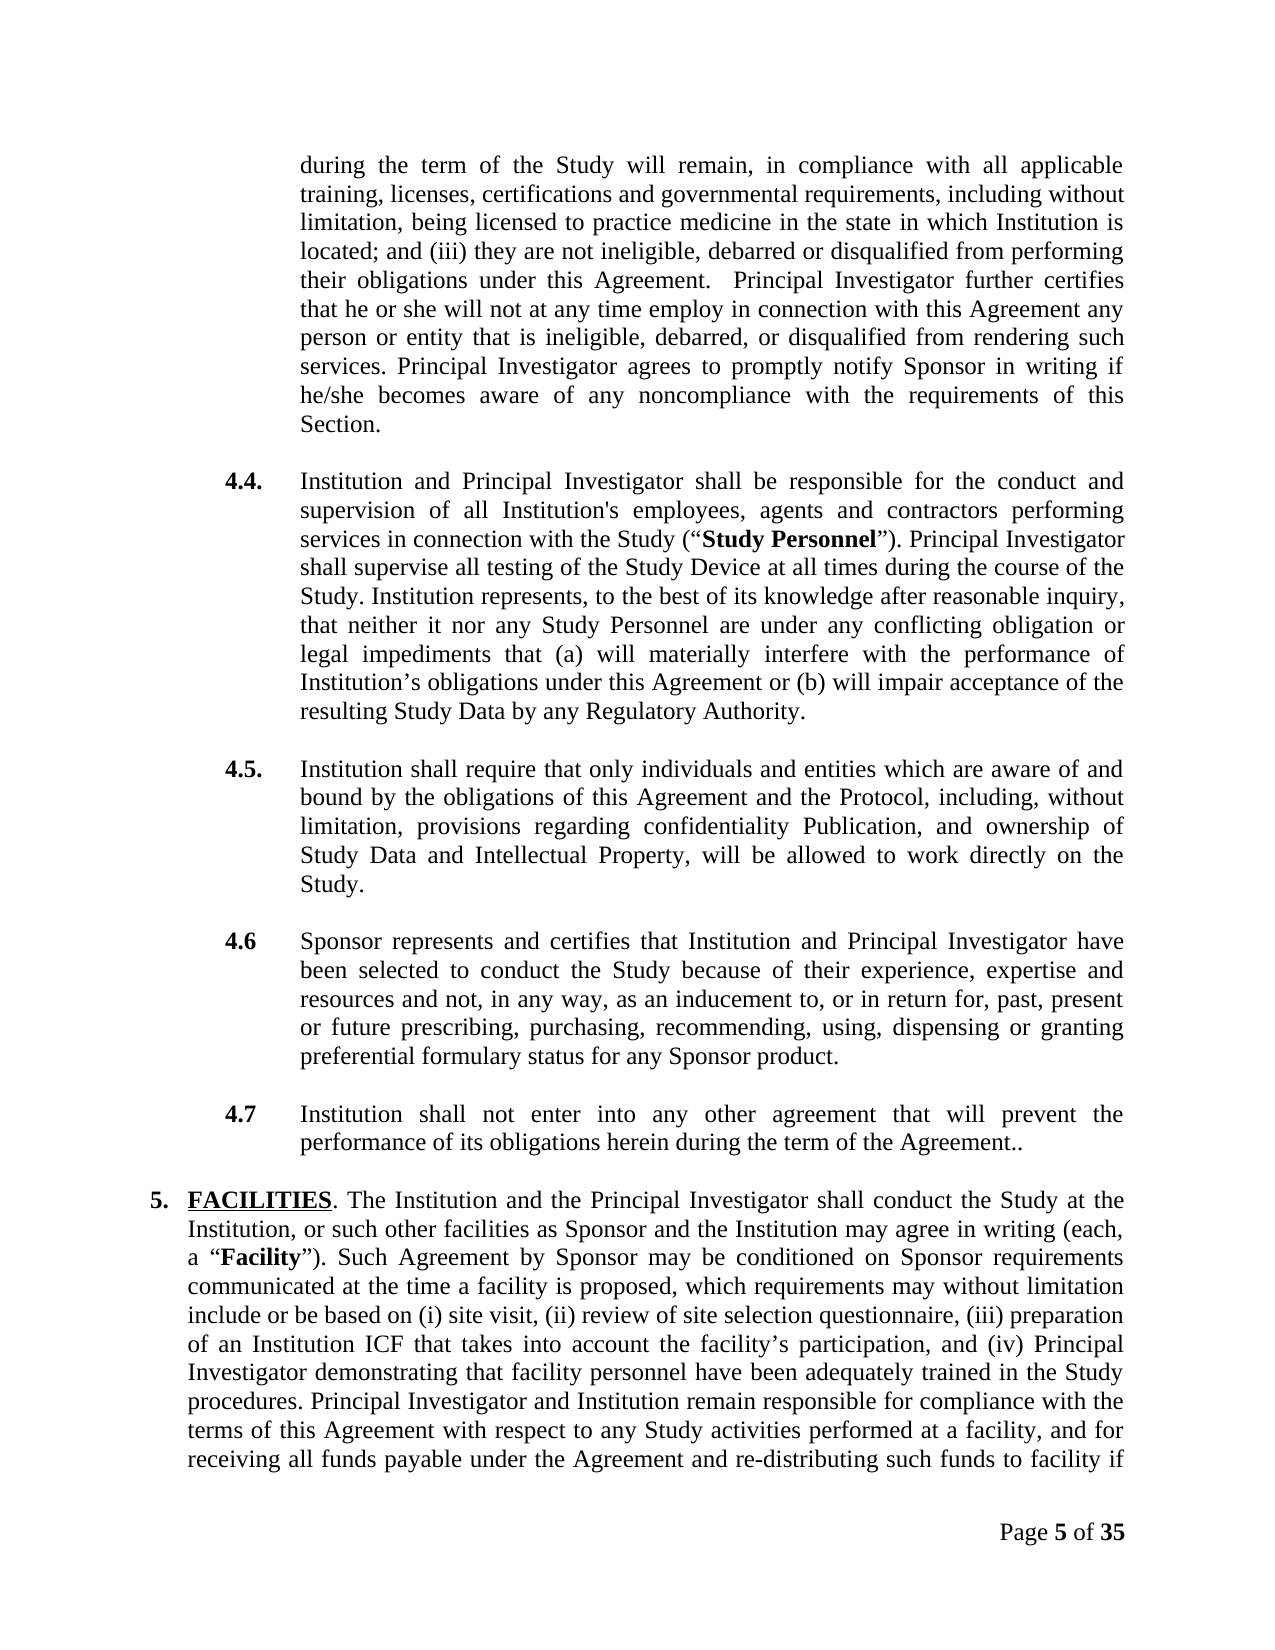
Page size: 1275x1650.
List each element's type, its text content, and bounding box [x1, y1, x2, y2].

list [150, 1185, 1125, 1472]
list Institution shall require that only individuals and entities which are aware of and bound by the obligations of this Agreement and the Protocol, including, without limitation, provisions regarding confidentiality Publication, and ownership of Study Data and Intellectual Property, will be allowed to work directly on the Study. [225, 754, 1125, 897]
list 4.6 Sponsor represents and certifies that Institution and Principal Investigator have been selected to conduct the Study because of their experience, expertise and resources and not, in any way, as an inducement to, or in return for, past, present or future prescribing, purchasing, recommending, using, dispensing or granting preferential formulary status for any Sponsor product. [225, 926, 1125, 1070]
text 4.7 Institution shall not enter into any other agreement that will prevent the performance of its obligations herein during the term of the Agreement.. [225, 1099, 1125, 1156]
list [225, 150, 1125, 437]
list Institution and Principal Investigator shall be responsible for the conduct and supervision of all Institution's employees, agents and contractors performing services in connection with the Study (“Study Personnel”). Principal Investigator shall supervise all testing of the Study Device at all times during the course of the Study. Institution represents, to the best of its knowledge after reasonable inquiry, that neither it nor any Study Personnel are under any conflicting obligation or legal impediments that (a) will materially interfere with the performance of Institution’s obligations under this Agreement or (b) will impair acceptance of the resulting Study Data by any Regulatory Authority. [225, 466, 1125, 725]
